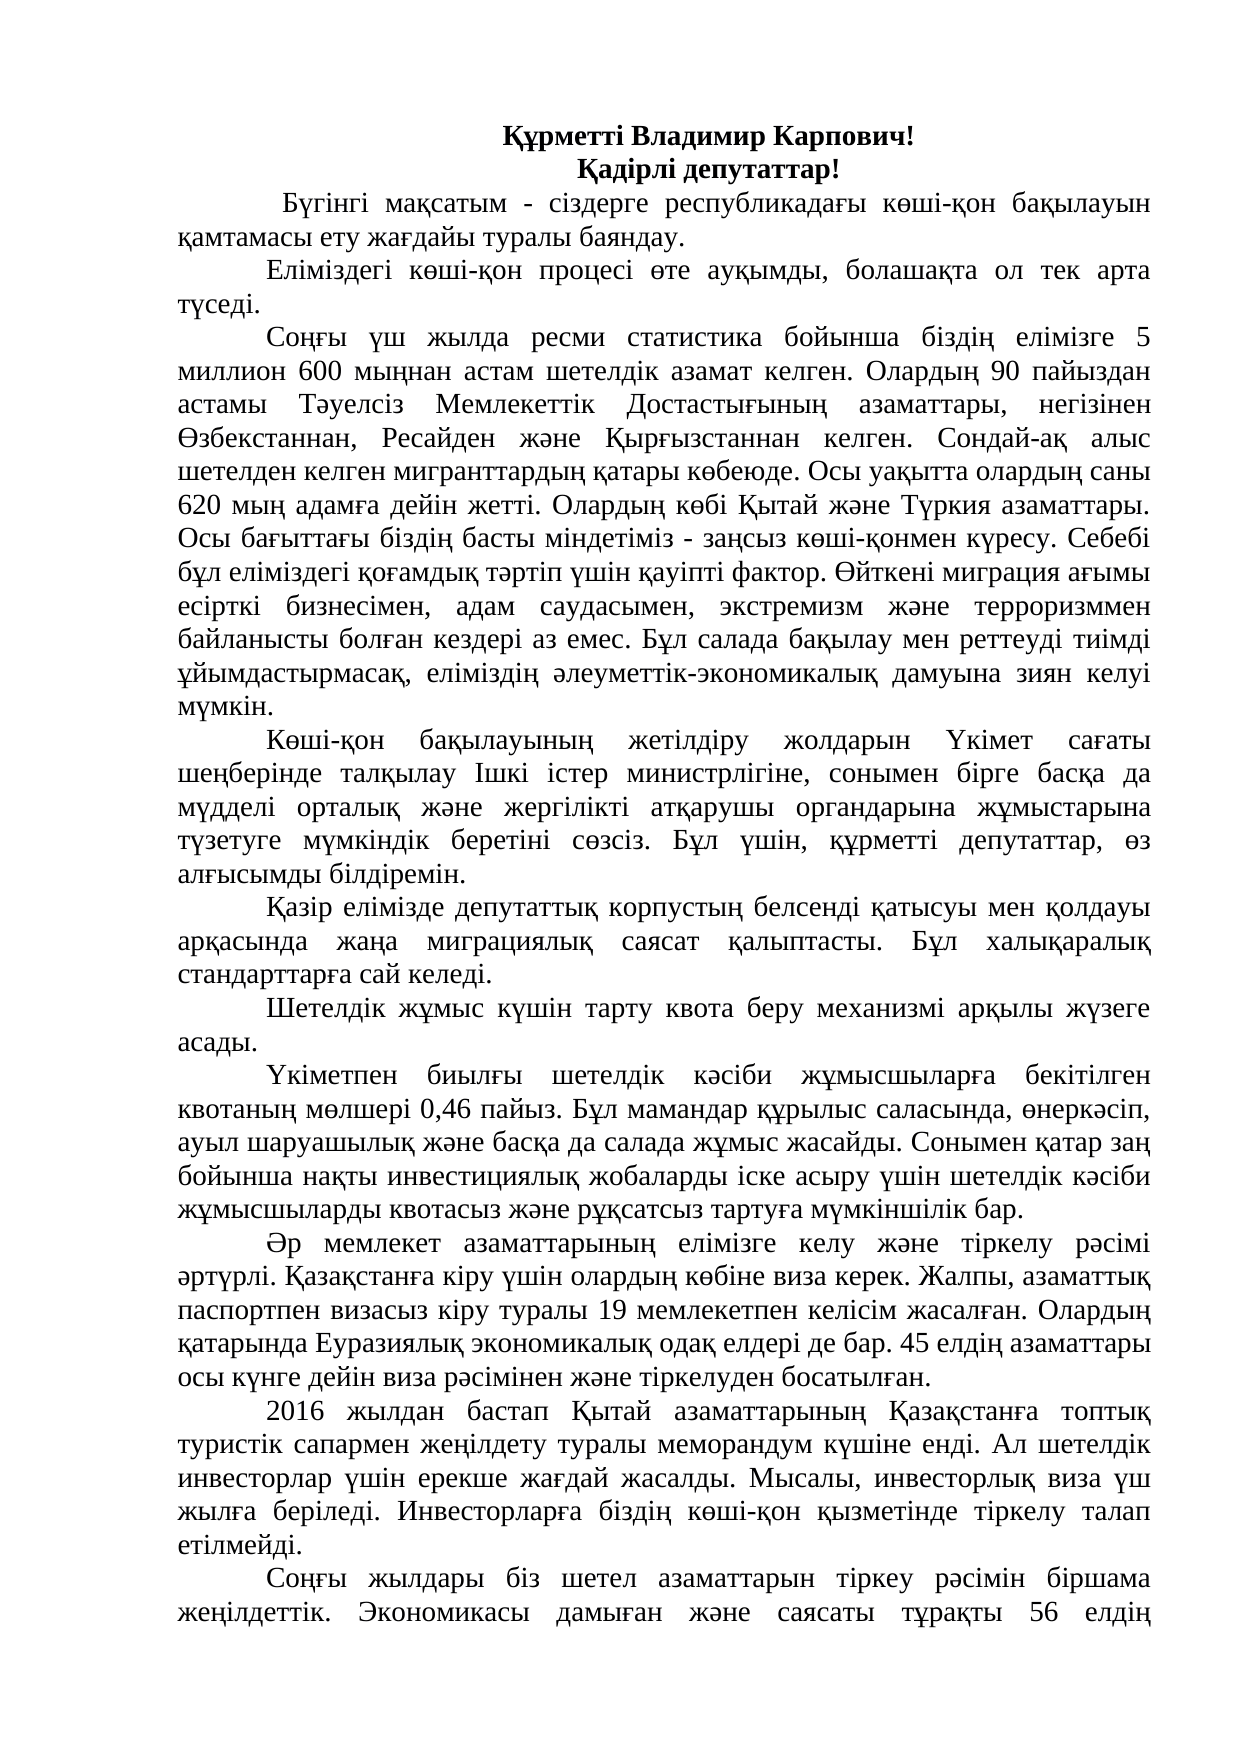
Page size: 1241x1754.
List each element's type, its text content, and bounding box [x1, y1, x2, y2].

text 2016 жылдан бастап Қытай азаматтарының Қазақстанға топтық туристік сапармен жеңілдету туралы меморандум күшіне енді. Ал шетелдік инвесторлар үшін ерекше жағдай жасалды. Мысалы, инвесторлық виза үш жылға беріледі. Инвесторларға біздің көші-қон қызметінде тіркелу талап етілмейді. [177, 1393, 1152, 1560]
text Әр мемлекет азаматтарының елімізге келу және тіркелу рәсімі әртүрлі. Қазақстанға кіру үшін олардың көбіне виза керек. Жалпы, азаматтық паспортпен визасыз кіру туралы 19 мемлекетпен келісім жасалған. Олардың қатарында Еуразиялық экономикалық одақ елдері де бар. 45 елдің азаматтары осы күнге дейін виза рәсімінен және тіркелуден босатылған. [177, 1225, 1152, 1393]
text Қазір елімізде депутаттық корпустың белсенді қатысуы мен қолдауы арқасында жаңа миграциялық саясат қалыптасты. Бұл халықаралық стандарттарға сай келеді. [177, 889, 1152, 990]
text Көші-қон бақылауының жетілдіру жолдарын Үкімет сағаты шеңберінде талқылау Ішкі істер министрлігіне, сонымен бірге басқа да мүдделі орталық және жергілікті атқарушы органдарына жұмыстарына түзетуге мүмкіндік беретіні сөзсіз. Бұл үшін, құрметті депутаттар, өз алғысымды білдіремін. [177, 722, 1152, 889]
text Соңғы үш жылда ресми статистика бойынша біздің елімізге 5 миллион 600 мыңнан астам шетелдік азамат келген. Олардың 90 пайыздан астамы Тәуелсіз Мемлекеттік Достастығының азаматтары, негізінен Өзбекстаннан, Ресайден және Қырғызстаннан келген. Сондай-ақ алыс шетелден келген мигранттардың қатары көбеюде. Осы уақытта олардың саны 620 мың адамға дейін жетті. Олардың көбі Қытай және Түркия азаматтары. Осы бағыттағы біздің басты міндетіміз - заңсыз көші-қонмен күресу. Себебі бұл еліміздегі қоғамдық тәртіп үшін қауіпті фактор. Өйткені миграция ағымы есірткі бизнесімен, адам саудасымен, экстремизм және терроризммен байланысты болған кездері аз емес. Бұл салада бақылау мен реттеуді тиімді ұйымдастырмасақ, еліміздің әлеуметтік-экономикалық дамуына зиян келуі мүмкін. [177, 319, 1152, 722]
text Бүгінгі мақсатым - сіздерге республикадағы көші-қон бақылауын қамтамасы ету жағдайы туралы баяндау. [177, 185, 1152, 252]
text Қадірлі депутаттар! [177, 152, 1152, 185]
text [177, 1560, 1152, 1627]
text Үкіметпен биылғы шетелдік кәсіби жұмысшыларға бекітілген квотаның мөлшері 0,46 пайыз. Бұл мамандар құрылыс саласында, өнеркәсіп, ауыл шаруашылық және басқа да салада жұмыс жасайды. Сонымен қатар заң бойынша нақты инвестициялық жобаларды іске асыру үшін шетелдік кәсіби жұмысшыларды квотасыз және рұқсатсыз тартуға мүмкіншілік бар. [177, 1057, 1152, 1225]
text Құрметті Владимир Карпович! [177, 118, 1152, 152]
text Еліміздегі көші-қон процесі өте ауқымды, болашақта ол тек арта түседі. [177, 252, 1152, 319]
text Шетелдік жұмыс күшін тарту квота беру механизмі арқылы жүзеге асады. [177, 990, 1152, 1057]
